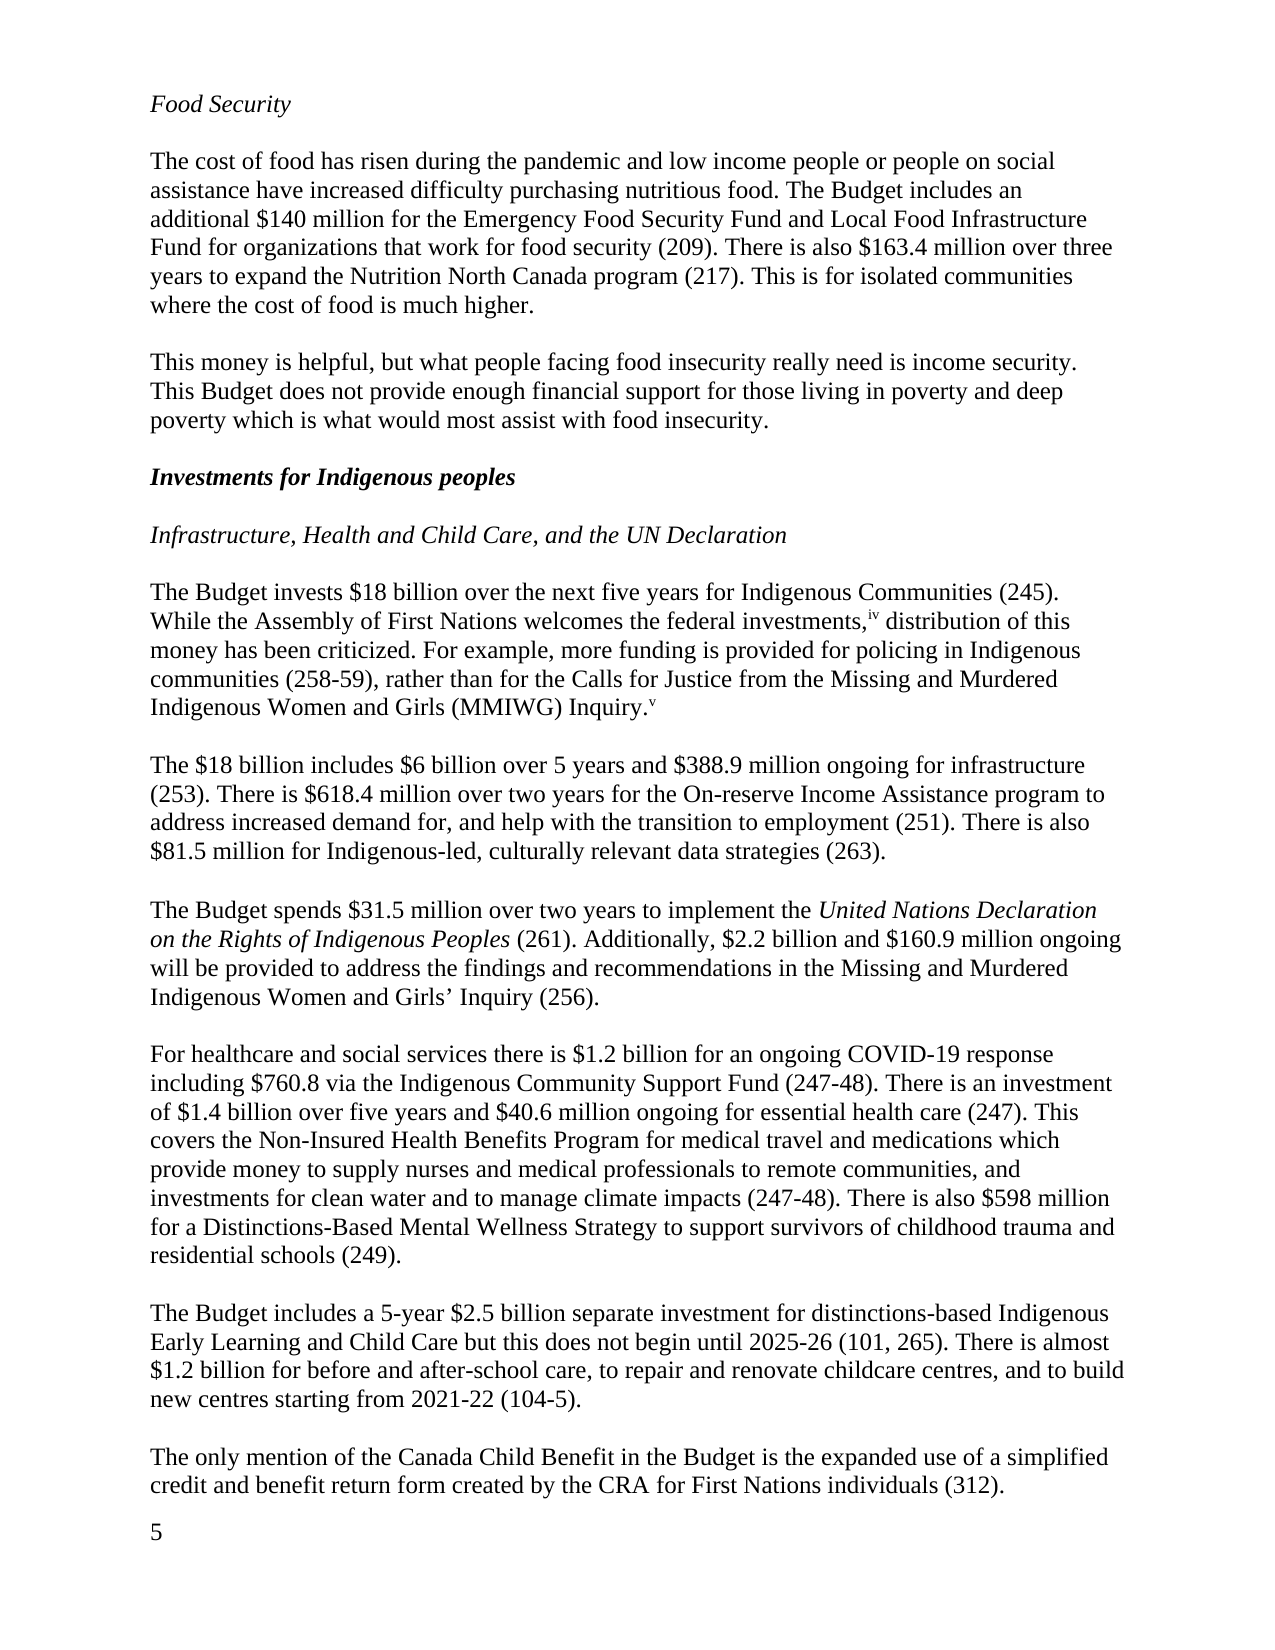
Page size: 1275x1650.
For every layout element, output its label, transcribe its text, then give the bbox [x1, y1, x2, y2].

text Infrastructure, Health and Child Care, and the UN Declaration [150, 520, 1125, 549]
text The Budget includes a 5-year $2.5 billion separate investment for distinctions-based Indigenous Early Learning and Child Care but this does not begin until 2025-26 (101, 265). There is almost $1.2 billion for before and after-school care, to repair and renovate childcare centres, and to build new centres starting from 2021-22 (104-5). [150, 1298, 1125, 1413]
text Investments for Indigenous peoples [150, 462, 1125, 491]
text This money is helpful, but what people facing food insecurity really need is income security. This Budget does not provide enough financial support for those living in poverty and deep poverty which is what would most assist with food insecurity. [150, 347, 1125, 434]
text For healthcare and social services there is $1.2 billion for an ongoing COVID-19 response including $760.8 via the Indigenous Community Support Fund (247-48). There is an investment of $1.4 billion over five years and $40.6 million ongoing for essential health care (247). This covers the Non-Insured Health Benefits Program for medical travel and medications which provide money to supply nurses and medical professionals to remote communities, and investments for clean water and to manage climate impacts (247-48). There is also $598 million for a Distinctions-Based Mental Wellness Strategy to support survivors of childhood trauma and residential schools (249). [150, 1039, 1125, 1269]
text Food Security [150, 89, 1125, 117]
text The cost of food has risen during the pandemic and low income people or people on social assistance have increased difficulty purchasing nutritious food. The Budget includes an additional $140 million for the Emergency Food Security Fund and Local Food Infrastructure Fund for organizations that work for food security (209). There is also $163.4 million over three years to expand the Nutrition North Canada program (217). This is for isolated communities where the cost of food is much higher. [150, 146, 1125, 319]
text The $18 billion includes $6 billion over 5 years and $388.9 million ongoing for infrastructure (253). There is $618.4 million over two years for the On-reserve Income Assistance program to address increased demand for, and help with the transition to employment (251). There is also $81.5 million for Indigenous-led, culturally relevant data strategies (263). [150, 750, 1125, 865]
text The only mention of the Canada Child Benefit in the Budget is the expanded use of a simplified credit and benefit return form created by the CRA for First Nations individuals (312). [150, 1442, 1125, 1499]
text The Budget spends $31.5 million over two years to implement the United Nations Declaration on the Rights of Indigenous Peoples (261). Additionally, $2.2 billion and $160.9 million ongoing will be provided to address the findings and recommendations in the Missing and Murdered Indigenous Women and Girls’ Inquiry (256). [150, 895, 1125, 1010]
text The Budget invests $18 billion over the next five years for Indigenous Communities (245). While the Assembly of First Nations welcomes the federal investments, distribution of this money has been criticized. For example, more funding is provided for policing in Indigenous communities (258-59), rather than for the Calls for Justice from the Missing and Murdered Indigenous Women and Girls (MMIWG) Inquiry. [150, 577, 1125, 721]
